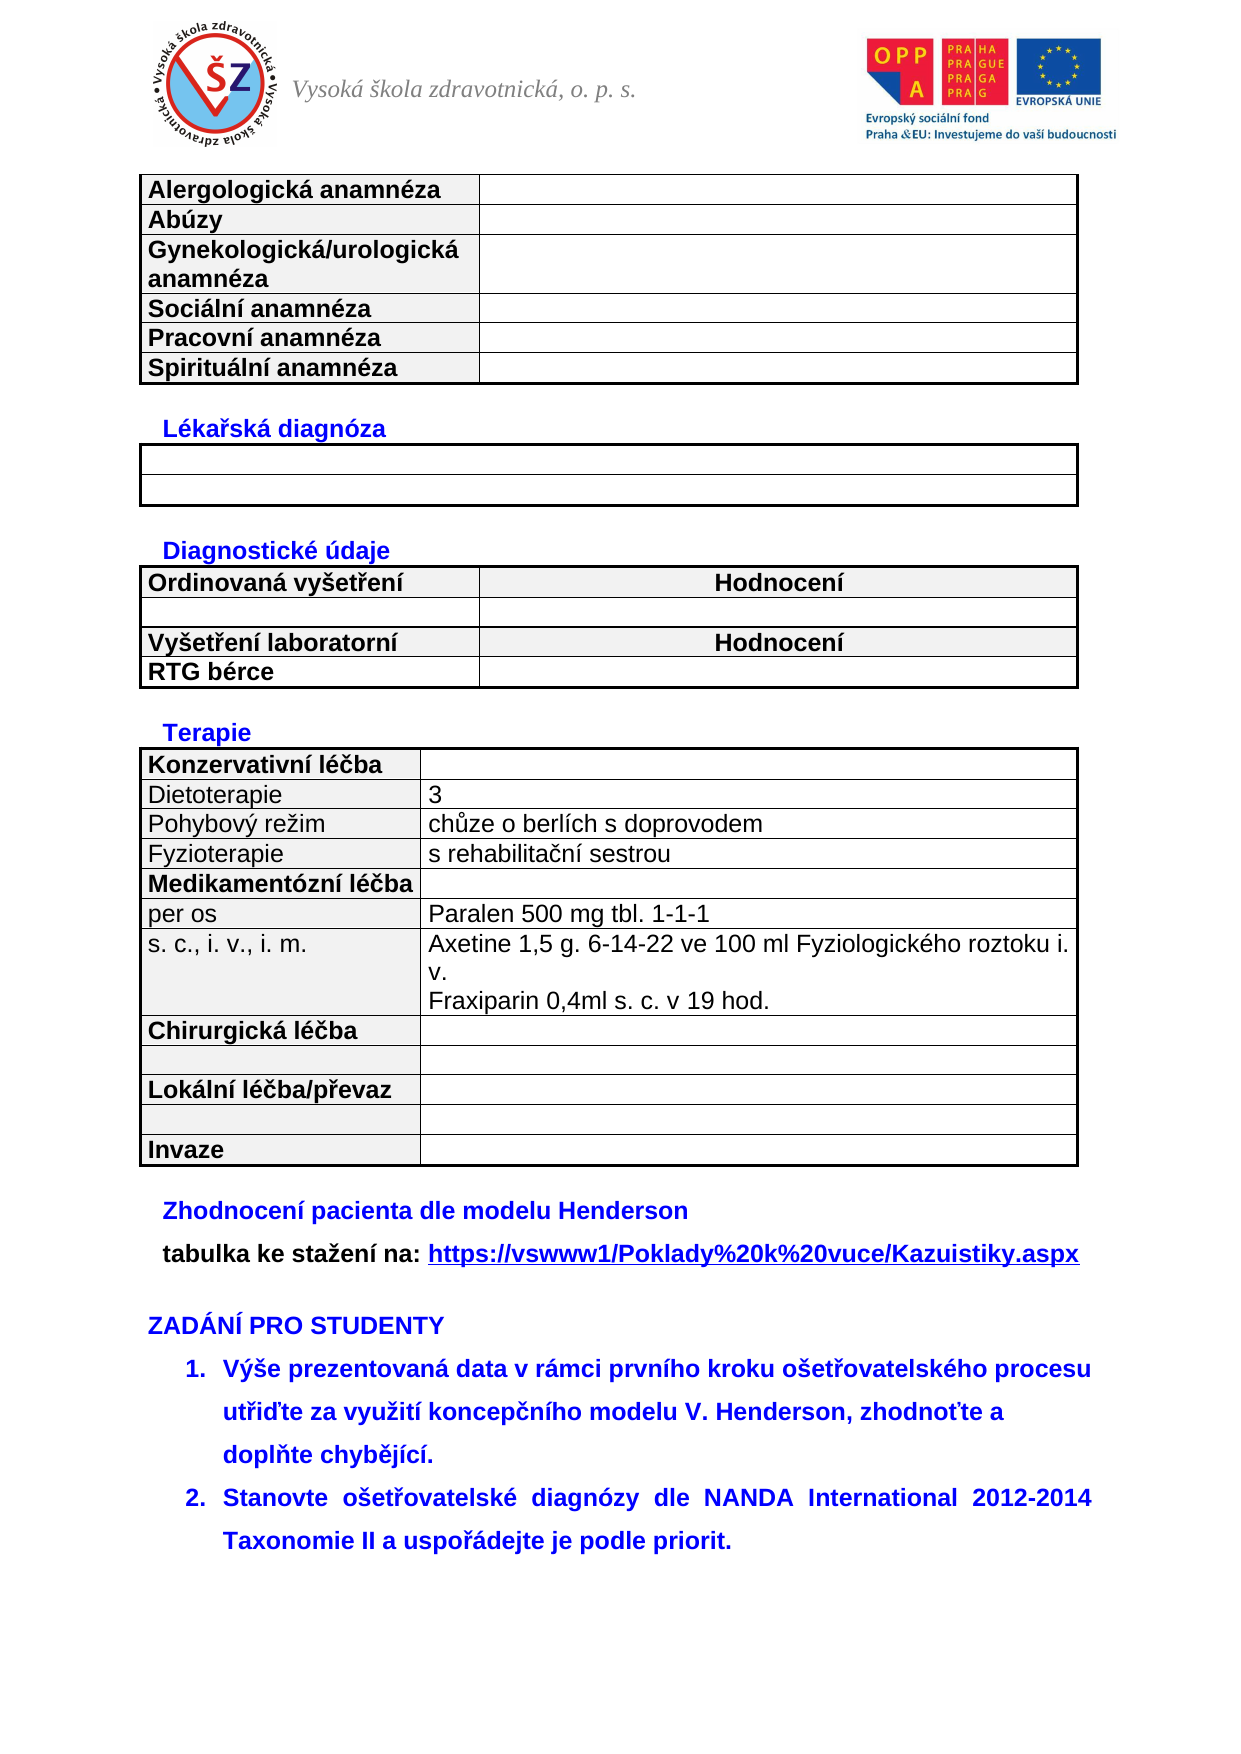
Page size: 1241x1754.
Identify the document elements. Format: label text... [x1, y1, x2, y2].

table_header Hodnocení [480, 568, 1076, 597]
table_cell [480, 205, 1076, 234]
table_cell [480, 235, 1076, 292]
table_cell [480, 353, 1076, 382]
table_cell [480, 175, 1076, 204]
table_header [421, 750, 1076, 778]
table_cell Chirurgická léčba [142, 1016, 420, 1044]
table_cell Sociální anamnéza [142, 294, 479, 322]
table_cell Invaze [142, 1135, 420, 1164]
table_cell Vyšetření laboratorní [142, 628, 479, 656]
table_cell [421, 1135, 1076, 1164]
table_cell Dietoterapie [142, 780, 420, 808]
table_cell Pracovní anamnéza [142, 323, 479, 352]
table_cell Alergologická anamnéza [142, 175, 479, 204]
table_cell s. c., i. v., i. m. [142, 929, 420, 1015]
table_cell [142, 1105, 420, 1134]
table_header Konzervativní léčba [142, 750, 420, 778]
table_header Ordinovaná vyšetření [142, 568, 479, 597]
table_cell Fyzioterapie [142, 839, 420, 868]
list Výše prezentovaná data v rámci prvního kroku ošetřovatelského procesu utřiďte za využití koncepčního modelu V. Henderson, zhodnoťte a doplňte chybějící. [185, 1354, 1093, 1469]
table_cell [421, 1016, 1076, 1044]
subtitle Diagnostické údaje [162, 536, 1093, 565]
list Stanovte ošetřovatelské diagnózy dle NANDA International 2012-2014 Taxonomie II a uspořádejte je podle priorit. [185, 1483, 1093, 1555]
table_cell [480, 657, 1076, 686]
table_cell [480, 598, 1076, 626]
table_cell per os [142, 899, 420, 927]
table_cell Abúzy [142, 205, 479, 234]
table_cell RTG bérce [142, 657, 479, 686]
text Terapie [162, 718, 1093, 747]
table_cell [142, 598, 479, 626]
subtitle tabulka ke stažení na: https://vswww1/Poklady%20k%20vuce/Kazuistiky.aspx [162, 1239, 1093, 1267]
picture [854, 25, 1122, 147]
table_cell s rehabilitační sestrou [421, 839, 1076, 868]
table_cell Hodnocení [480, 628, 1076, 656]
text Lékařská diagnóza [162, 414, 1093, 442]
table_cell [142, 475, 1076, 504]
table_cell Gynekologická/urologická anamnéza [142, 235, 479, 292]
table_cell [480, 294, 1076, 322]
table_cell [480, 323, 1076, 352]
table_cell [421, 1046, 1076, 1074]
table_cell Paralen 500 mg tbl. 1-1-1 [421, 899, 1076, 927]
subtitle Zhodnocení pacienta dle modelu Henderson [162, 1196, 1093, 1224]
picture [153, 21, 277, 147]
table_cell Medikamentózní léčba [142, 869, 420, 898]
table_cell [421, 1105, 1076, 1134]
table_cell Axetine 1,5 g. 6-14-22 ve 100 ml Fyziologického roztoku i. v. Fraxiparin 0,4ml s. c. v 19 hod. [421, 929, 1076, 1015]
table_cell 3 [421, 780, 1076, 808]
table_cell [142, 1046, 420, 1074]
table_header [142, 446, 1076, 474]
text ZADÁNÍ PRO STUDENTY [148, 1311, 1093, 1339]
table_cell Pohybový režim [142, 809, 420, 838]
table_cell Spirituální anamnéza [142, 353, 479, 382]
table_cell [421, 869, 1076, 898]
table_cell chůze o berlích s doprovodem [421, 809, 1076, 838]
table_cell [421, 1075, 1076, 1104]
table_cell Lokální léčba/převaz [142, 1075, 420, 1104]
